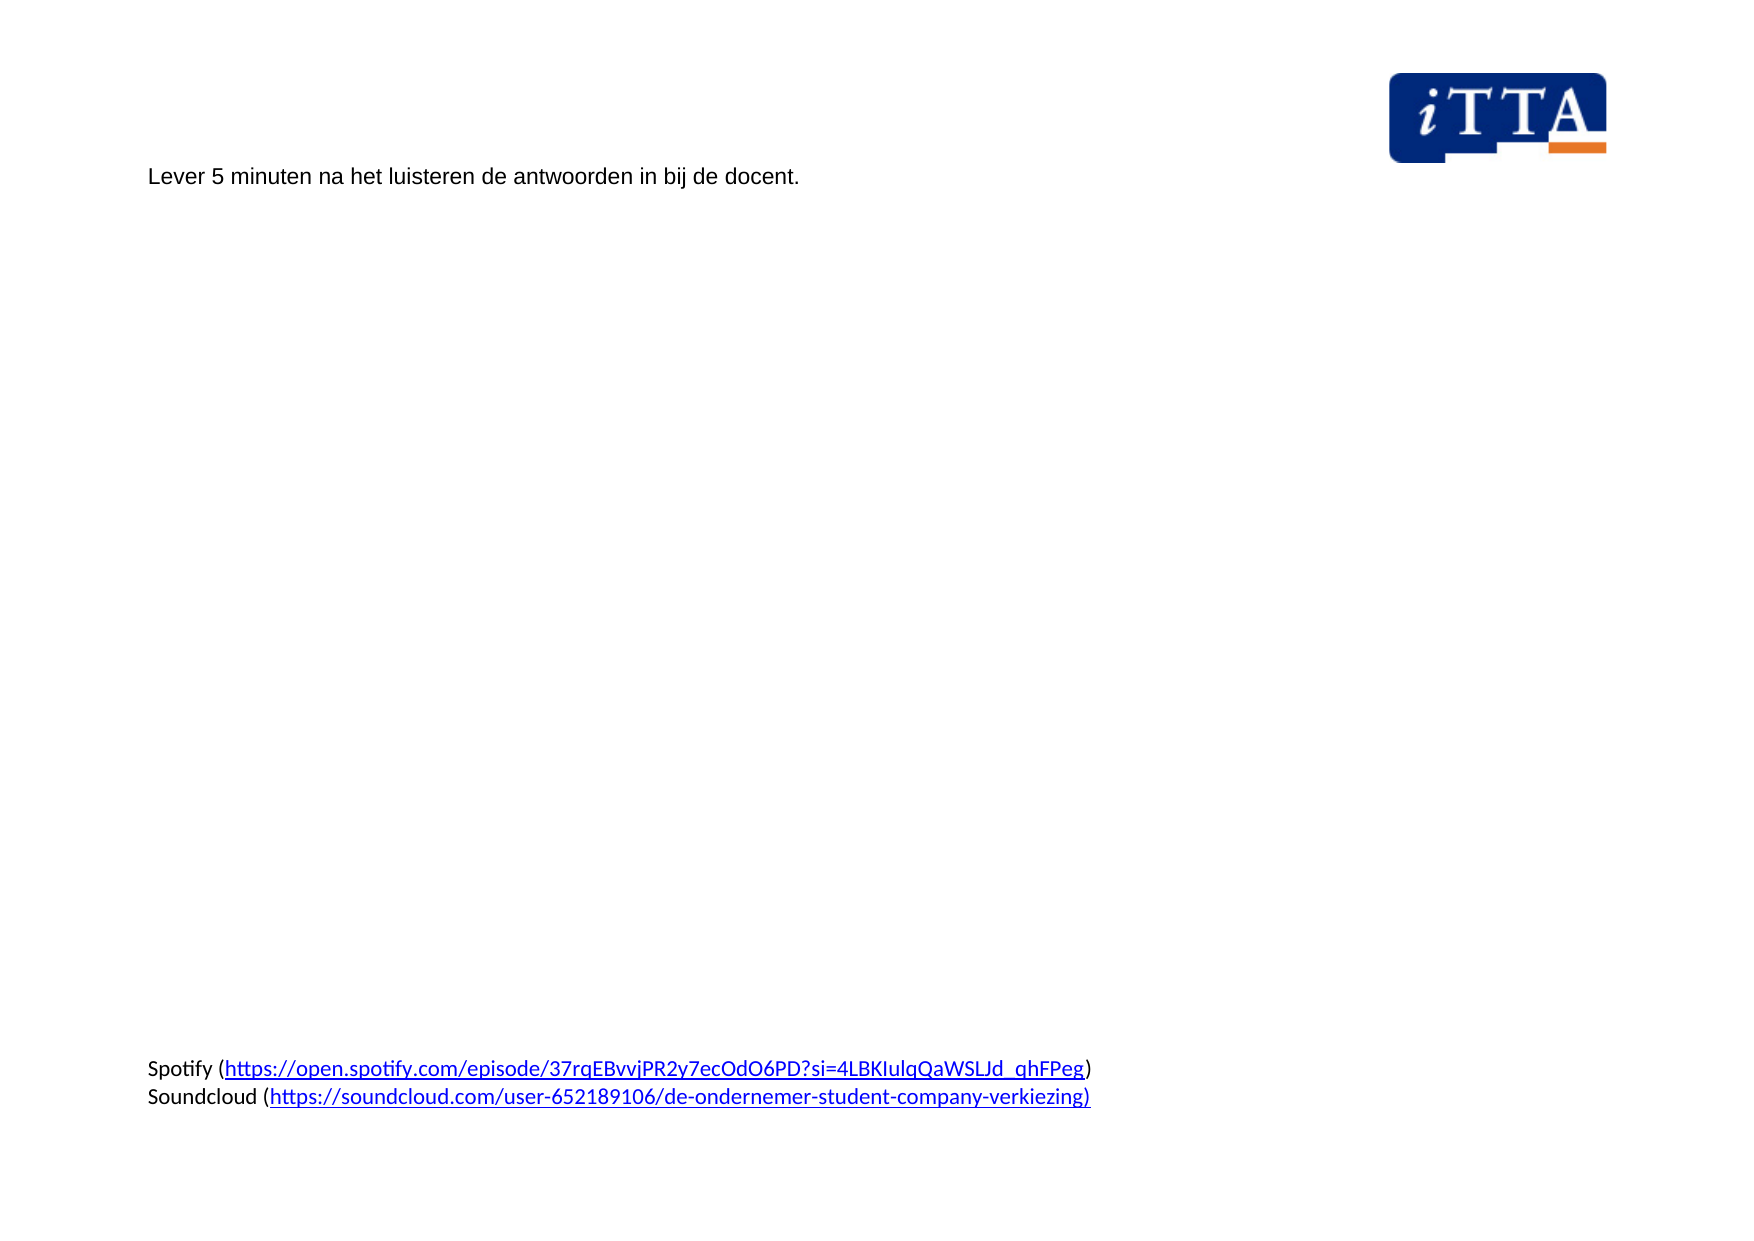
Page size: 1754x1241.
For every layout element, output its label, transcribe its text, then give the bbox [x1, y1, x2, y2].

text Lever 5 minuten na het luisteren de antwoorden in bij de docent. [148, 163, 1606, 189]
picture [1389, 73, 1607, 163]
